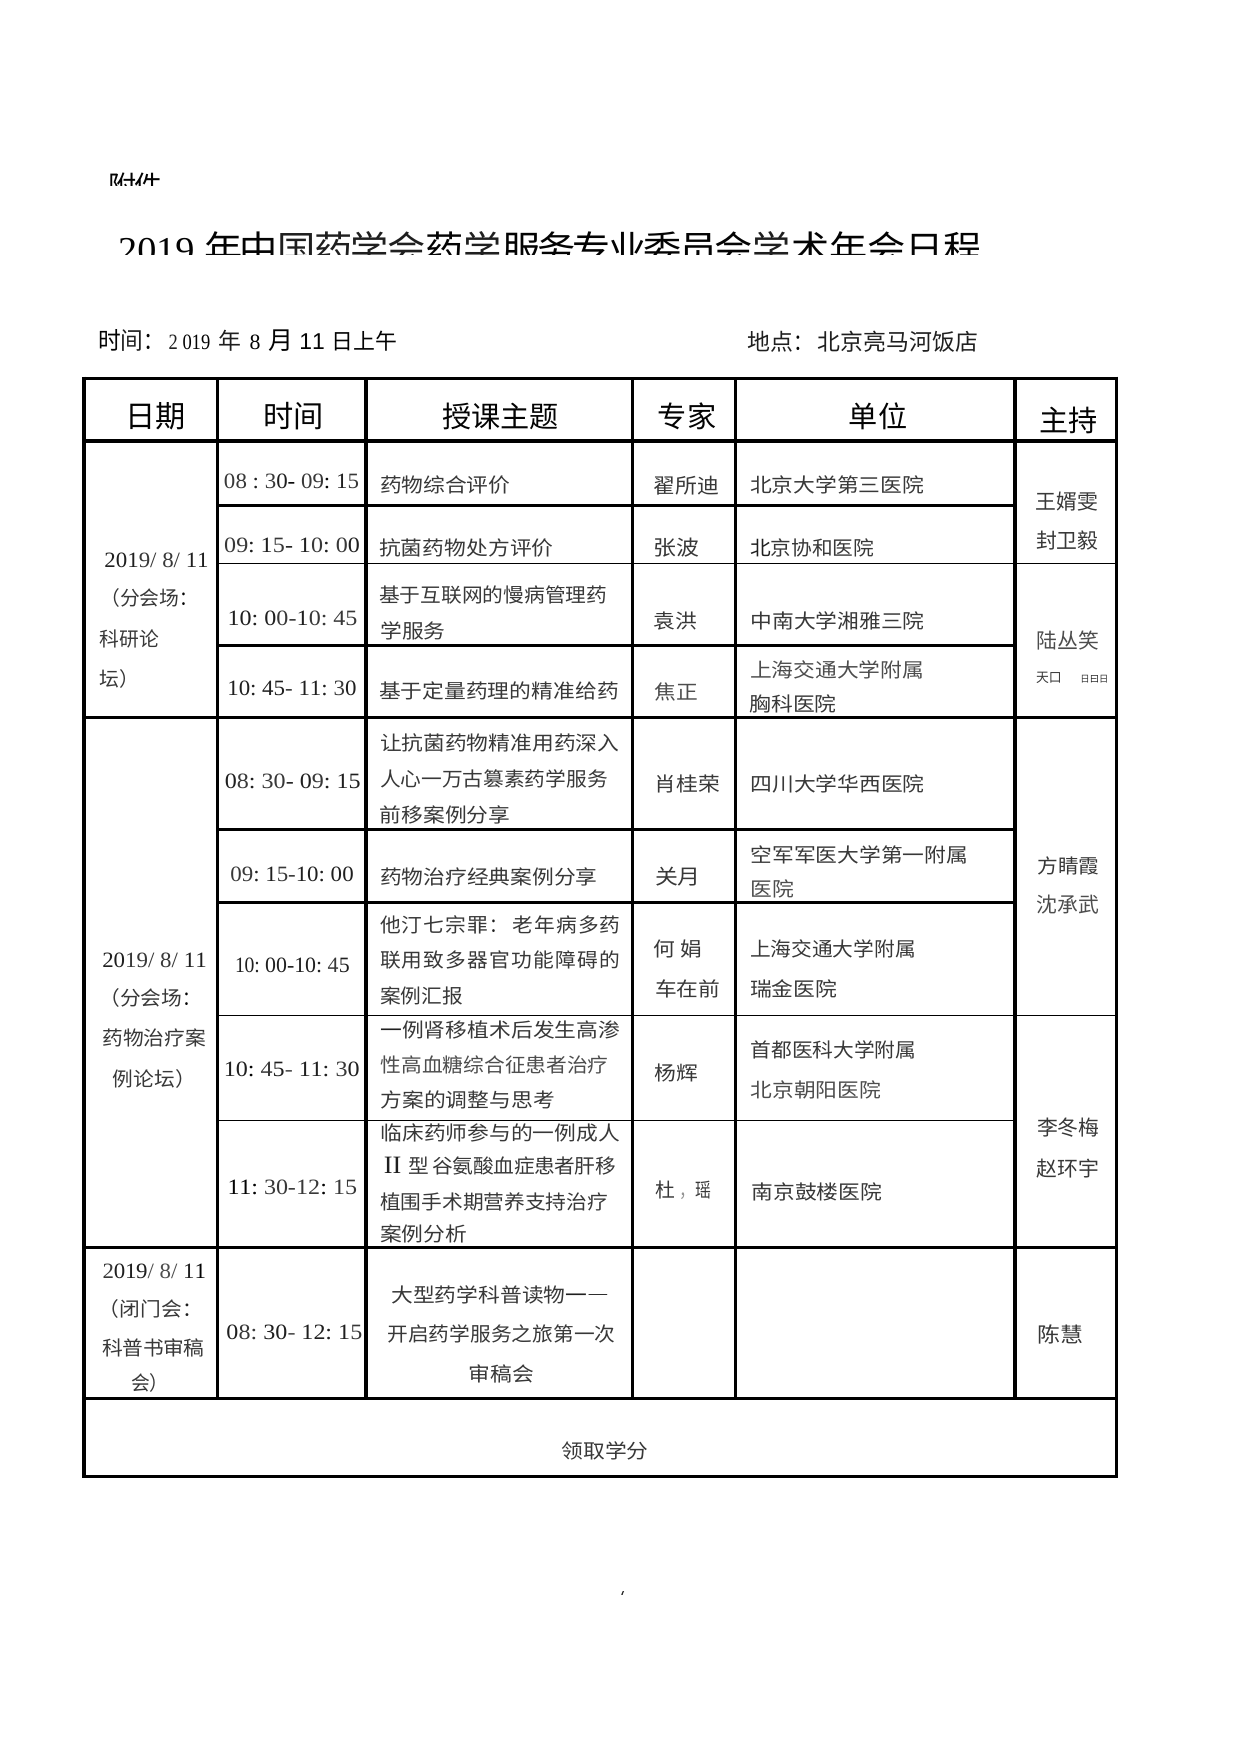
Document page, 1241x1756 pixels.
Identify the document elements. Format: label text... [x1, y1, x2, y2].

table_cell 李冬梅赵环宇 [1017, 1016, 1115, 1246]
table_cell 09: 15-10: 00 [219, 831, 364, 901]
table_cell 北京大学第三医院 [737, 443, 1013, 504]
table_header 专家 [634, 380, 734, 439]
table_cell 2019/ 8/ 11 （分会场： 药物治疗案例论坛） [86, 719, 216, 1246]
table_cell 08: 30- 09: 15 [219, 719, 364, 828]
table_cell 张波 [634, 507, 734, 563]
table_cell 陈慧 [1017, 1249, 1115, 1397]
table_header 时间 [219, 380, 364, 439]
table_cell 09: 15- 10: 00 [219, 507, 364, 563]
table_cell 08 : 30- 09: 15 [219, 443, 364, 504]
table_cell 杨辉 [634, 1016, 734, 1120]
table_cell 王婿雯封卫毅 [1017, 443, 1115, 563]
table_cell 10: 45- 11: 30 [219, 1016, 364, 1120]
table_header 主持 [1017, 380, 1115, 439]
table_cell 领取学分 [86, 1400, 1115, 1475]
table_cell 陆丛笑 天口 日曰日 [1017, 564, 1115, 716]
table_header 授课主题 [368, 380, 631, 439]
table_cell 2019/ 8/ 11 （分会场： 科研论坛） [86, 443, 216, 716]
table_cell 方睛霞 沈承武 [1017, 719, 1115, 1015]
table_cell 让抗菌药物精准用药深入 人心一万古篡素药学服务前移案例分享 [368, 719, 631, 828]
table_cell 2019/ 8/ 11 （闭门会： 科普书审稿 会） [86, 1249, 216, 1397]
table_cell 何 娟 车在前 [634, 904, 734, 1015]
text 时间： 2 019 年8 月 11 日上午 地点： 北京亮马河饭店 [98, 320, 1240, 358]
table_cell 中南大学湘雅三院 [737, 564, 1013, 644]
table_cell 11: 30-12: 15 [219, 1121, 364, 1246]
table_cell 袁洪 [634, 564, 734, 644]
table_cell 焦正 [634, 647, 734, 716]
table_cell 抗菌药物处方评价 [368, 507, 631, 563]
table_cell 10: 00-10: 45 [219, 564, 364, 644]
table_cell 关月 [634, 831, 734, 901]
table_cell 翟所迪 [634, 443, 734, 504]
table_cell [737, 1249, 1013, 1397]
table_cell 空军军医大学第一附属 医院 [737, 831, 1013, 901]
table_cell 10: 45- 11: 30 [219, 647, 364, 716]
table_cell 上海交通大学附属瑞金医院 [737, 904, 1013, 1015]
table_cell 大型药学科普读物一— 开启药学服务之旅第一次审稿会 [368, 1249, 631, 1397]
table_header 单位 [737, 380, 1013, 439]
table_cell 一例肾移植术后发生高渗 性高血糖综合征患者治疗方案的调整与思考 [368, 1016, 631, 1120]
table_cell 南京鼓楼医院 [737, 1121, 1013, 1246]
table_cell 上海交通大学附属 胸科医院 [737, 647, 1013, 716]
table_cell 他汀七宗罪： 老年病多药联用致多器官功能障碍的案例汇报 [368, 904, 631, 1015]
table_cell [634, 1249, 734, 1397]
table_cell 杜 ，瑶 [634, 1121, 734, 1246]
table_cell 基于定量药理的精准给药 [368, 647, 631, 716]
table_header 日期 [86, 380, 216, 439]
table_cell 08: 30- 12: 15 [219, 1249, 364, 1397]
table_cell 北京协和医院 [737, 507, 1013, 563]
table_cell 临床药师参与的一例成人 II 型 谷氨酸血症患者肝移植围手术期营养支持治疗 案例分析 [368, 1121, 631, 1246]
table_cell 药物综合评价 [368, 443, 631, 504]
table_cell 肖桂荣 [634, 719, 734, 828]
table_cell 10: 00-10: 45 [219, 904, 364, 1015]
table_cell 首都医科大学附属北京朝阳医院 [737, 1016, 1013, 1120]
table_cell 基于互联网的慢病管理药学服务 [368, 564, 631, 644]
table_cell 四川大学华西医院 [737, 719, 1013, 828]
table_cell 药物治疗经典案例分享 [368, 831, 631, 901]
